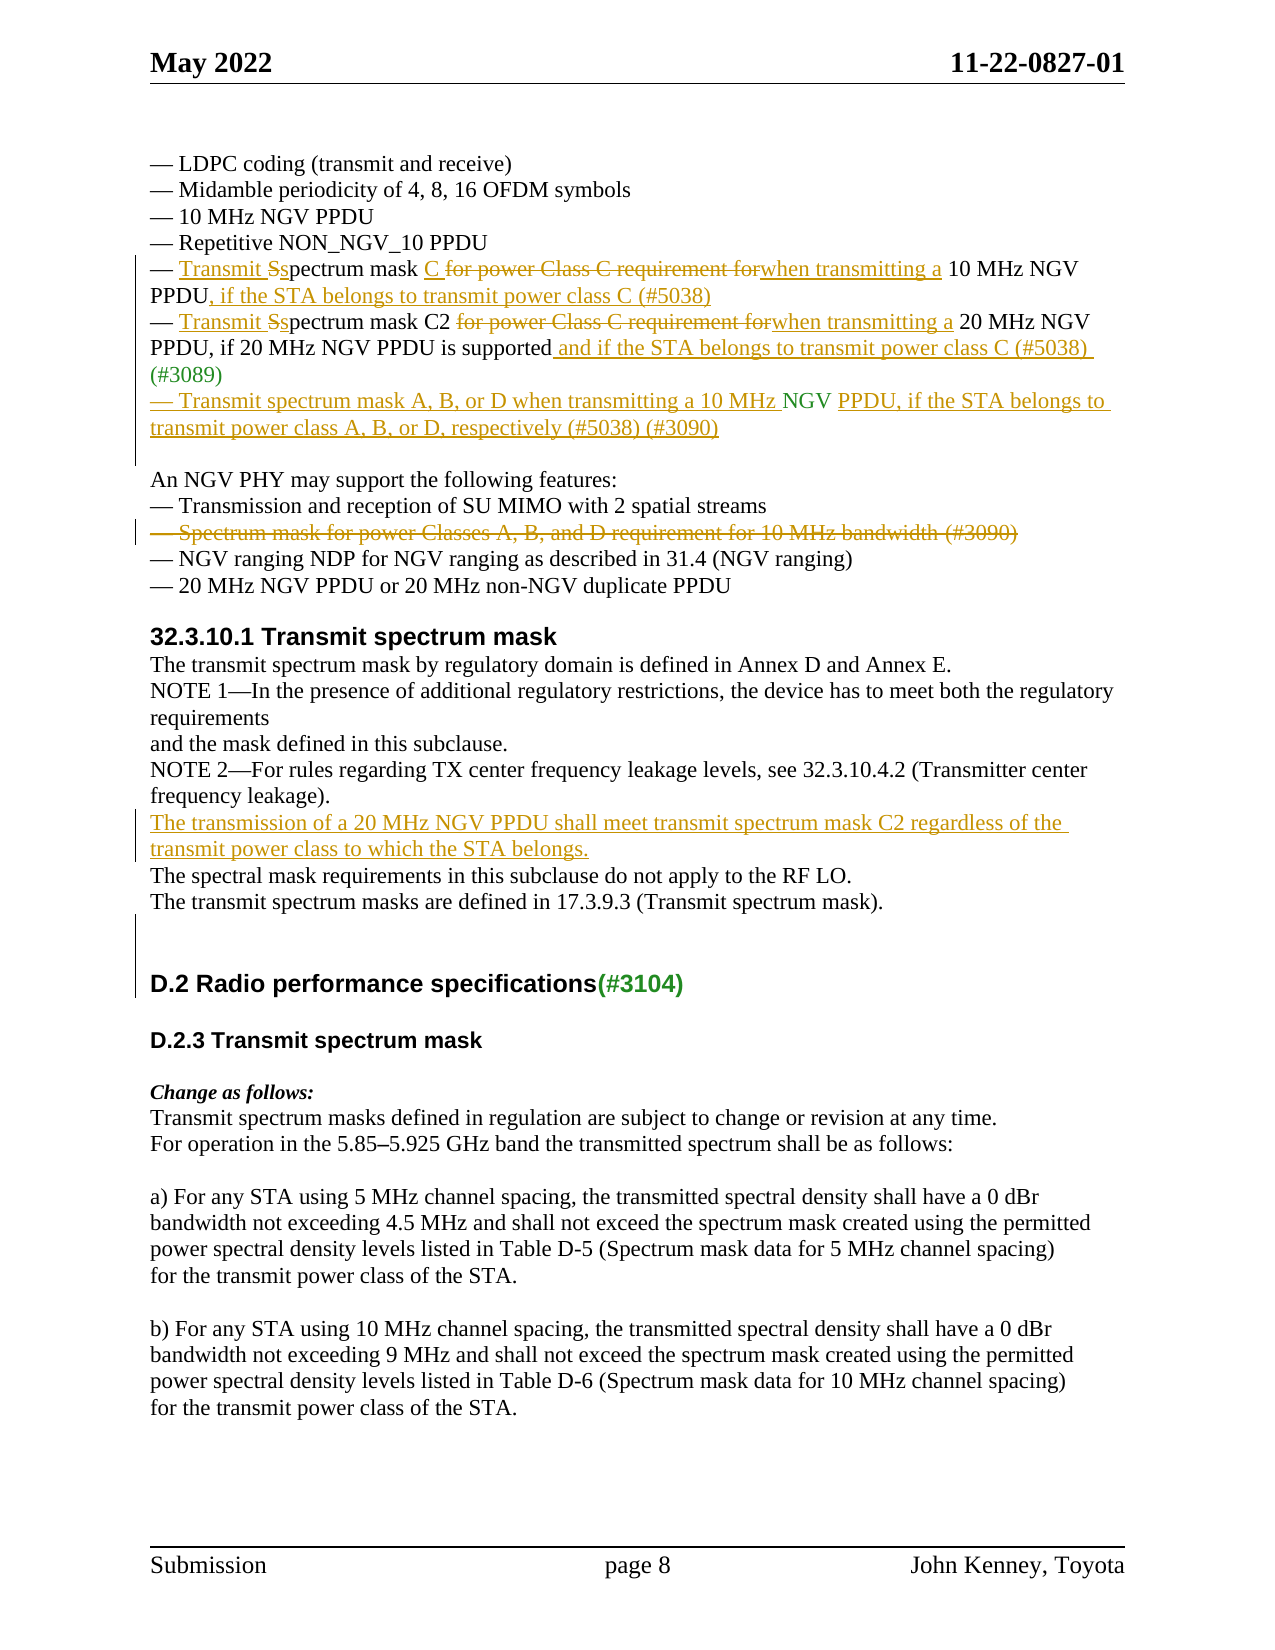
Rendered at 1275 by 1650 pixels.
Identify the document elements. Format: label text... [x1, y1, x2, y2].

text power spectral density levels listed in Table D-5 (Spectrum mask data for 5 MHz channel spacing) [150, 1236, 1125, 1262]
text — pectrum mask 10 MHz NGV PPDU [150, 255, 1125, 308]
text for the transmit power class of the STA. [150, 1262, 1125, 1288]
text The transmit spectrum masks are defined in 17.3.9.3 (Transmit spectrum mask). [150, 888, 1125, 914]
text — NGV ranging NDP for NGV ranging as described in 31.4 (NGV ranging) [150, 545, 1125, 572]
text — LDPC coding (transmit and receive) [150, 150, 1125, 176]
text — 10 MHz NGV PPDU [150, 203, 1125, 229]
text power spectral density levels listed in Table D-6 (Spectrum mask data for 10 MHz channel spacing) [150, 1367, 1125, 1394]
text — Midamble periodicity of 4, 8, 16 OFDM symbols [150, 176, 1125, 203]
text NOTE 1—In the presence of additional regulatory restrictions, the device has to meet both the regulatory requirements [150, 677, 1125, 730]
text An NGV PHY may support the following features: [150, 466, 1125, 493]
text D.2 Radio performance specifications(#3104) [150, 969, 1125, 998]
text bandwidth not exceeding 9 MHz and shall not exceed the spectrum mask created using the permitted [150, 1341, 1125, 1367]
text — Repetitive NON_NGV_10 PPDU [150, 229, 1125, 255]
text Transmit spectrum masks defined in regulation are subject to change or revision at any time. [150, 1104, 1125, 1130]
text for the transmit power class of the STA. [150, 1394, 1125, 1420]
text b) For any STA using 10 MHz channel spacing, the transmitted spectral density shall have a 0 dBr [150, 1314, 1125, 1341]
text The transmit spectrum mask by regulatory domain is defined in Annex D and Annex E. [150, 651, 1125, 677]
text — Transmission and reception of SU MIMO with 2 spatial streams [150, 493, 1125, 519]
text — pectrum mask C2 20 MHz NGV PPDU, if 20 MHz NGV PPDU is supported (#3089) [150, 308, 1125, 387]
text D.2.3 Transmit spectrum mask [150, 1027, 1125, 1053]
text For operation in the 5.85–5.925 GHz band the transmitted spectrum shall be as follows: [150, 1130, 1125, 1156]
text a) For any STA using 5 MHz channel spacing, the transmitted spectral density shall have a 0 dBr bandwidth not exceeding 4.5 MHz and shall not exceed the spectrum mask created using the permitted [150, 1183, 1125, 1236]
text 32.3.10.1 Transmit spectrum mask [150, 622, 1125, 651]
text NOTE 2—For rules regarding TX center frequency leakage levels, see 32.3.10.4.2 (Transmitter center frequency leakage). [150, 756, 1125, 809]
text NGV [150, 387, 1125, 440]
text — 20 MHz NGV PPDU or 20 MHz non-NGV duplicate PPDU [150, 572, 1125, 598]
text The spectral mask requirements in this subclause do not apply to the RF LO. [150, 862, 1125, 888]
text and the mask defined in this subclause. [150, 730, 1125, 756]
text Change as follows: [150, 1080, 1125, 1104]
